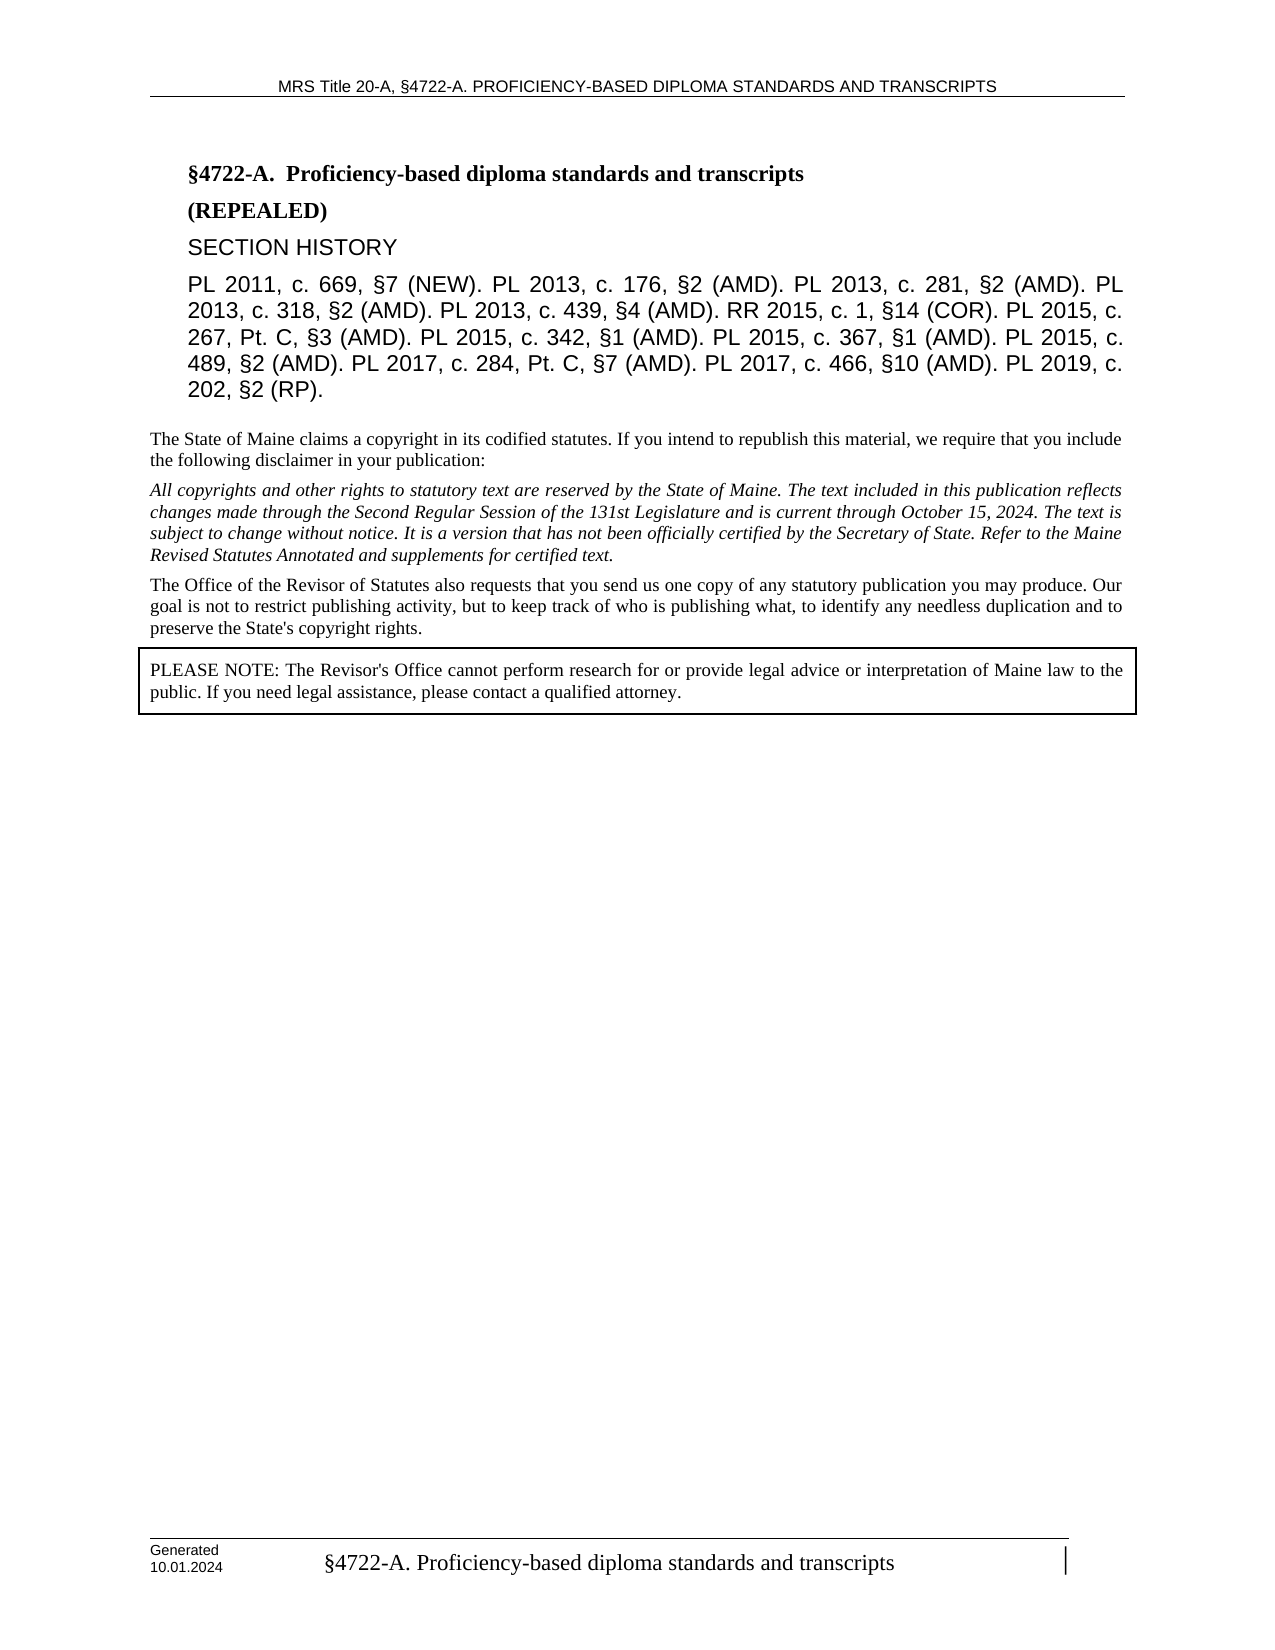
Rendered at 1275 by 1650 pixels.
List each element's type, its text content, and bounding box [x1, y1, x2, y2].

text The State of Maine claims a copyright in its codified statutes. If you intend to republish this material, we require that you include the following disclaimer in your publication: [150, 427, 1125, 471]
text PLEASE NOTE: The Revisor's Office cannot perform research for or provide legal advice or interpretation of Maine law to the public. If you need legal assistance, please contact a qualified attorney. [140, 649, 1135, 713]
text §4722-A. Proficiency-based diploma standards and transcripts [187, 160, 1125, 187]
text All copyrights and other rights to statutory text are reserved by the State of Maine. The text included in this publication reflects changes made through the Second Regular Session of the 131st Legislature and is current through October 15, 2024 . The text is subject to change without notice. It is a version that has not been officially certified by the Secretary of State. Refer to the Maine Revised Statutes Annotated and supplements for certified text. [150, 479, 1125, 565]
text The Office of the Revisor of Statutes also requests that you send us one copy of any statutory publication you may produce. Our goal is not to restrict publishing activity, but to keep track of who is publishing what, to identify any needless duplication and to preserve the State's copyright rights. [150, 573, 1125, 638]
text (REPEALED) [187, 197, 1125, 223]
text PL 2011, c. 669, §7 (NEW). PL 2013, c. 176, §2 (AMD). PL 2013, c. 281, §2 (AMD). PL 2013, c. 318, §2 (AMD). PL 2013, c. 439, §4 (AMD). RR 2015, c. 1, §14 (COR). PL 2015, c. 267, Pt. C, §3 (AMD). PL 2015, c. 342, §1 (AMD). PL 2015, c. 367, §1 (AMD). PL 2015, c. 489, §2 (AMD). PL 2017, c. 284, Pt. C, §7 (AMD). PL 2017, c. 466, §10 (AMD). PL 2019, c. 202, §2 (RP). [187, 271, 1125, 402]
text SECTION HISTORY [187, 234, 1125, 260]
